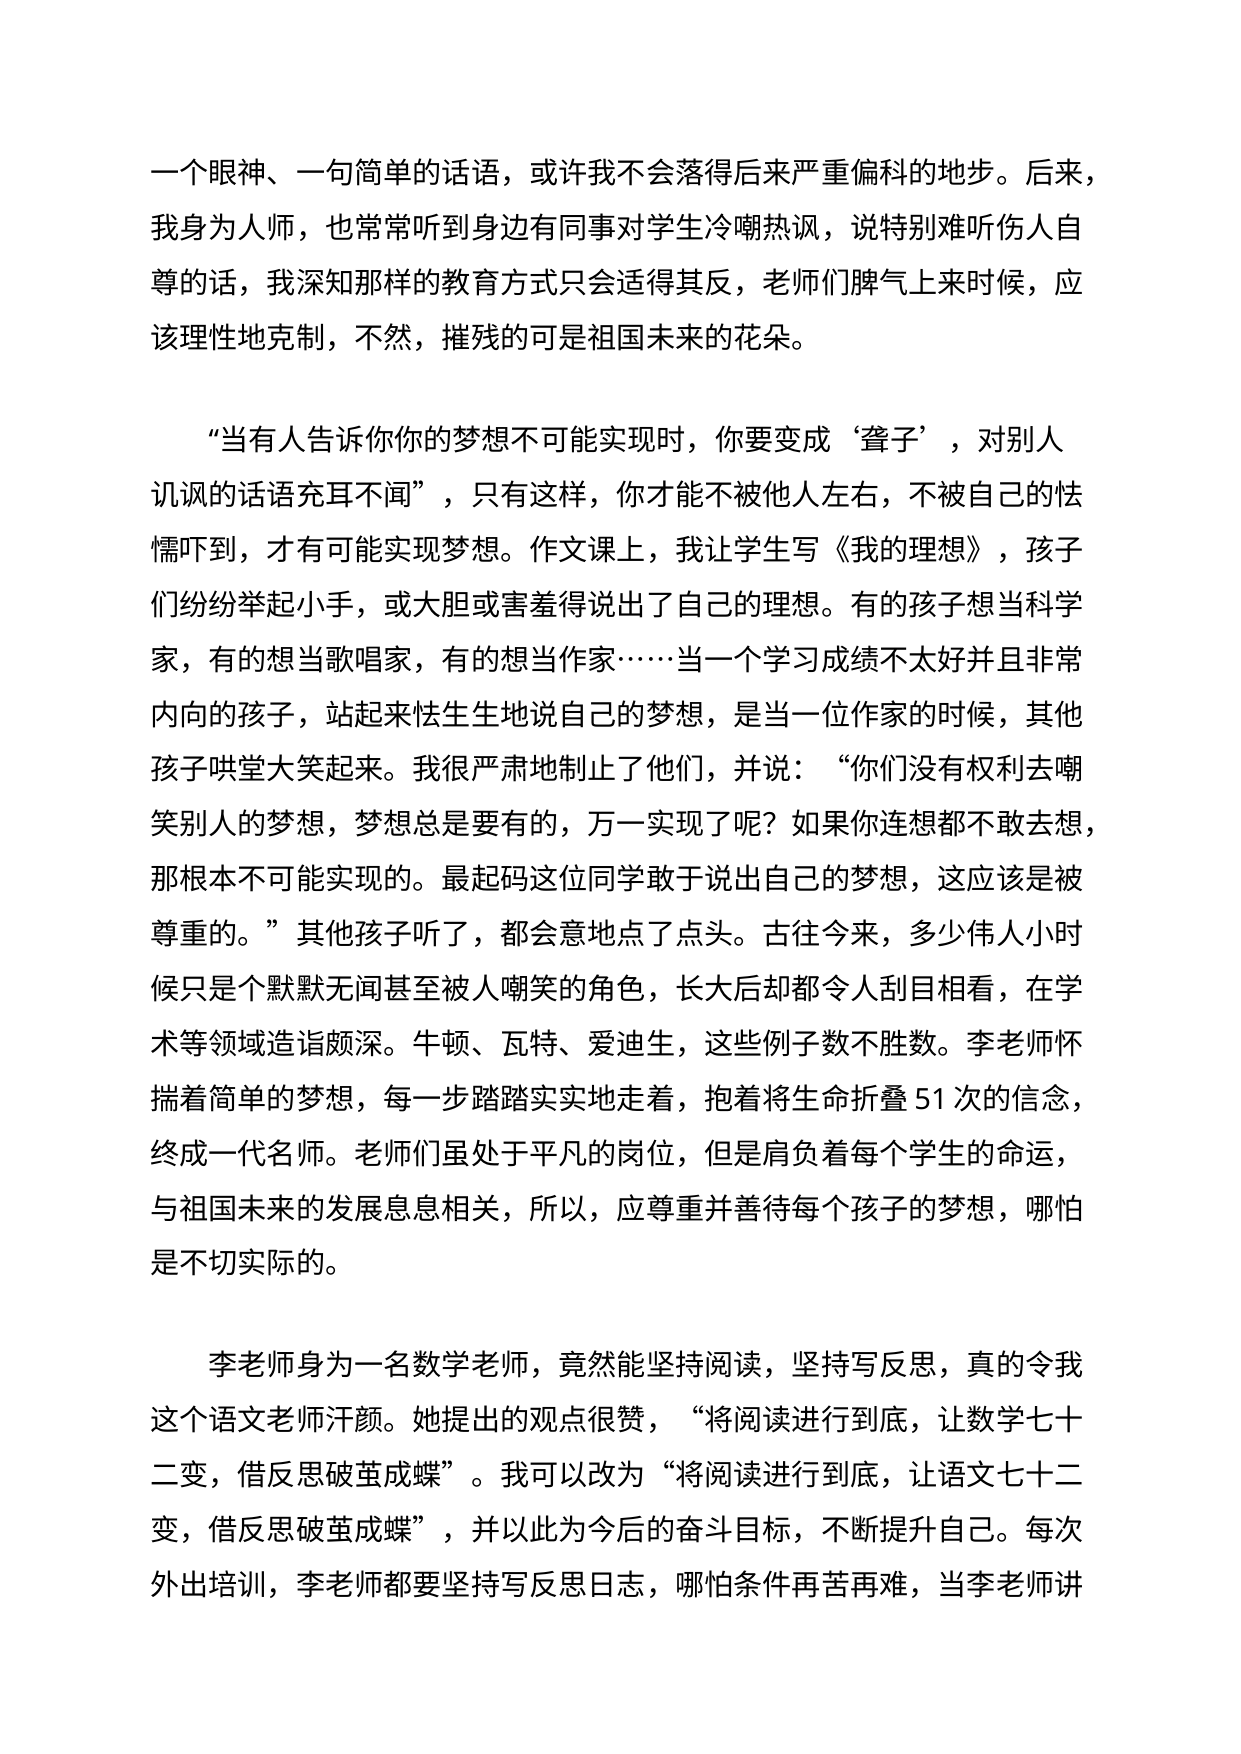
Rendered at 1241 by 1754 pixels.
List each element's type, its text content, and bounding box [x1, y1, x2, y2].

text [150, 150, 1090, 357]
text “当有人告诉你你的梦想不可能实现时，你要变成‘聋子’，对别人讥讽的话语充耳不闻”，只有这样，你才能不被他人左右，不被自己的怯懦吓到，才有可能实现梦想。作文课上，我让学生写《我的理想》，孩子们纷纷举起小手，或大胆或害羞得说出了自己的理想。有的孩子想当科学家，有的想当歌唱家，有的想当作家……当一个学习成绩不太好并且非常内向的孩子，站起来怯生生地说自己的梦想，是当一位作家的时候，其他孩子哄堂大笑起来。我很严肃地制止了他们，并说：“你们没有权利去嘲笑别人的梦想，梦想总是要有的，万一实现了呢？如果你连想都不敢去想，那根本不可能实现的。最起码这位同学敢于说出自己的梦想，这应该是被尊重的。”其他孩子听了，都会意地点了点头。古往今来，多少伟人小时候只是个默默无闻甚至被人嘲笑的角色，长大后却都令人刮目相看，在学术等领域造诣颇深。牛顿、瓦特、爱迪生，这些例子数不胜数。李老师怀揣着简单的梦想，每一步踏踏实实地走着，抱着将生命折叠51次的信念，终成一代名师。老师们虽处于平凡的岗位，但是肩负着每个学生的命运，与祖国未来的发展息息相关，所以，应尊重并善待每个孩子的梦想，哪怕是不切实际的。 [150, 416, 1090, 1282]
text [150, 1342, 1090, 1604]
